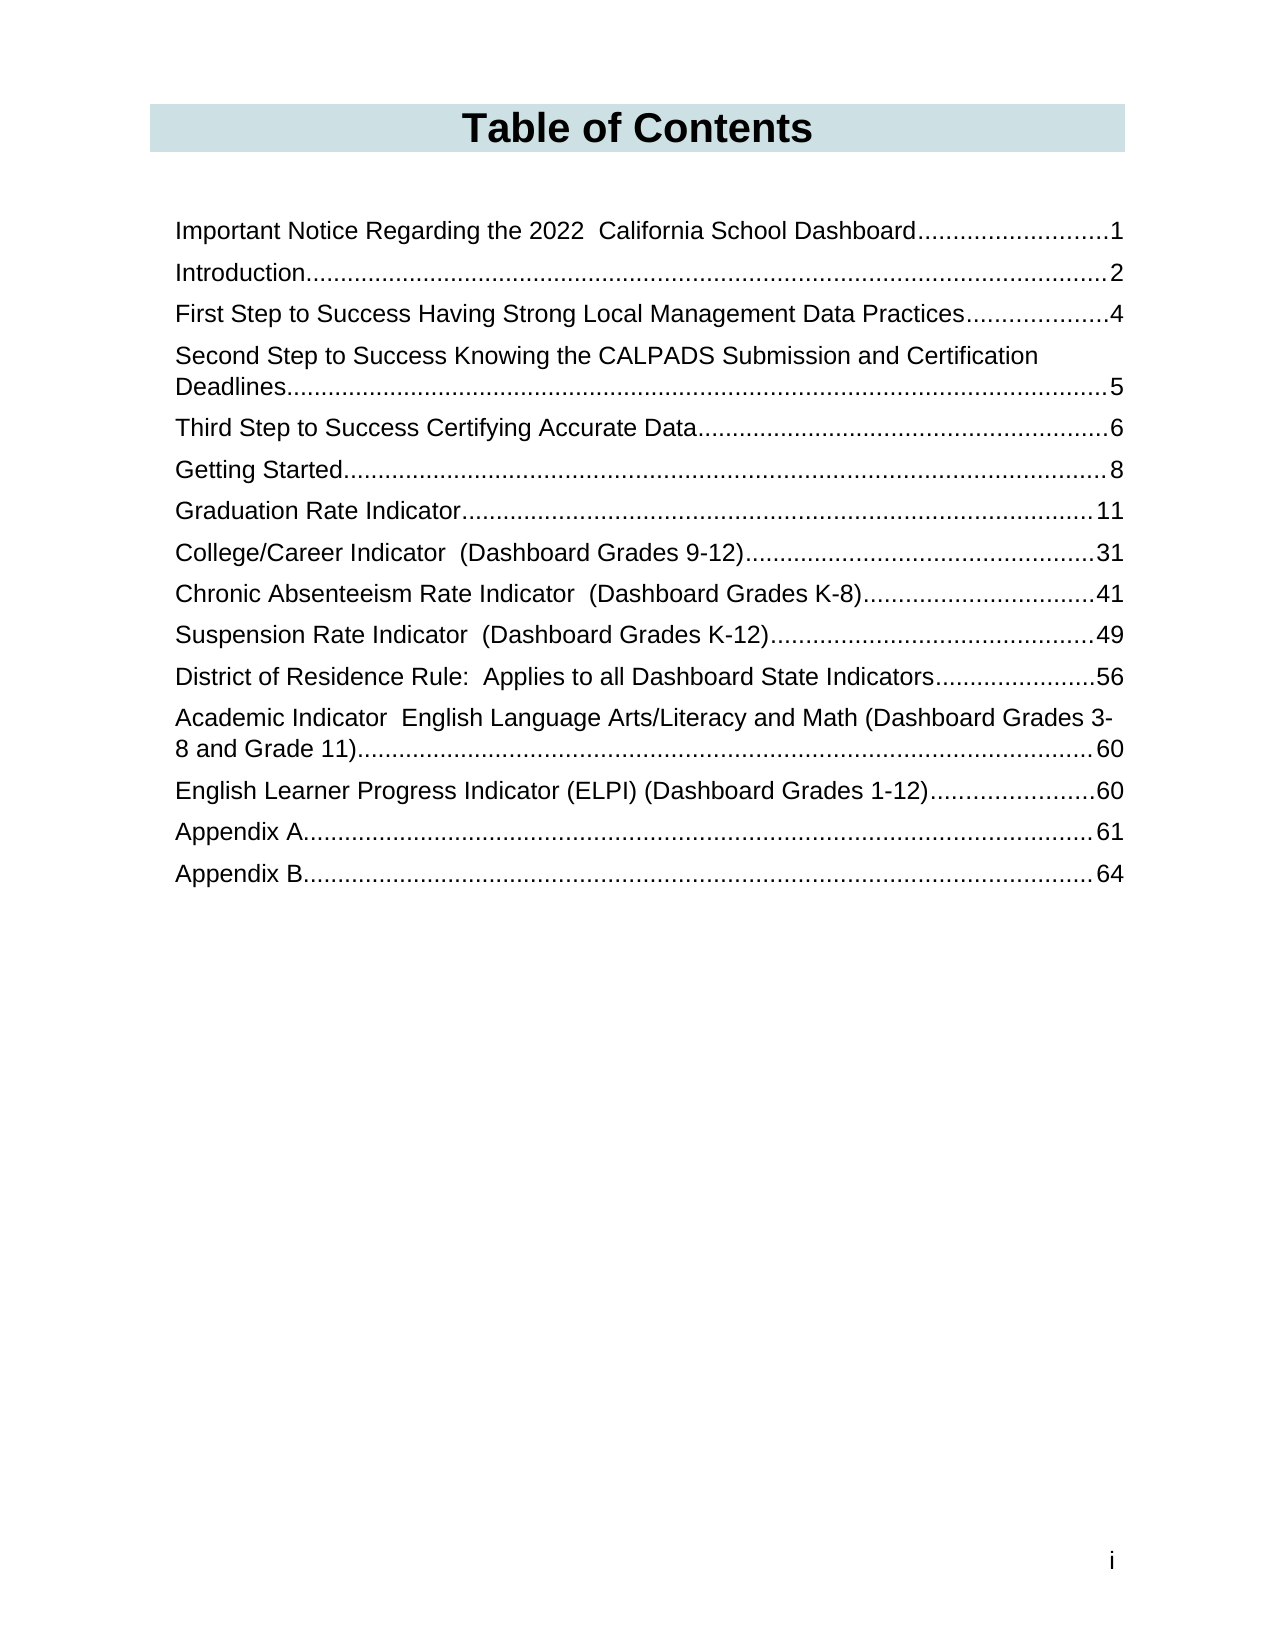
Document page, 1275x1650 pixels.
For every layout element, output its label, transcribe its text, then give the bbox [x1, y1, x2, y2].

subtitle Table of Contents [150, 104, 1125, 152]
